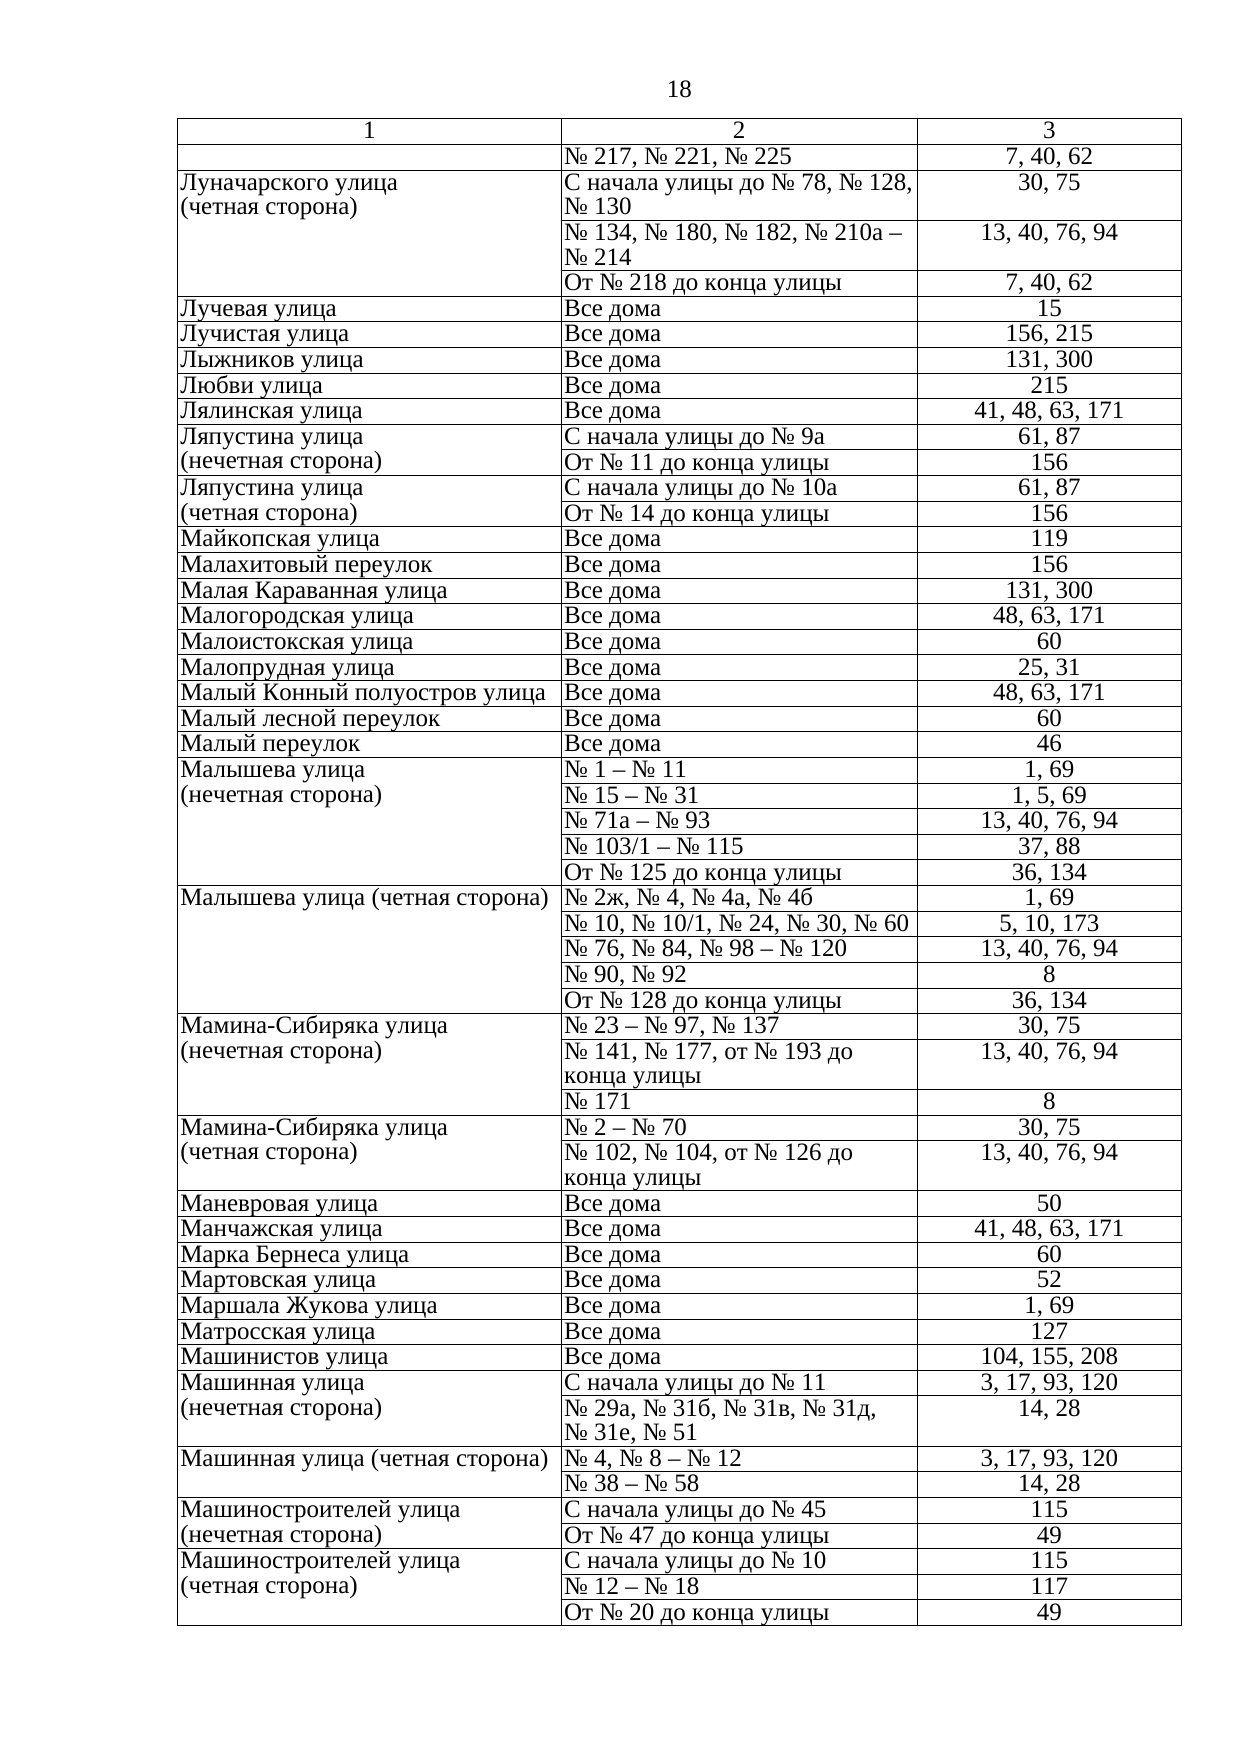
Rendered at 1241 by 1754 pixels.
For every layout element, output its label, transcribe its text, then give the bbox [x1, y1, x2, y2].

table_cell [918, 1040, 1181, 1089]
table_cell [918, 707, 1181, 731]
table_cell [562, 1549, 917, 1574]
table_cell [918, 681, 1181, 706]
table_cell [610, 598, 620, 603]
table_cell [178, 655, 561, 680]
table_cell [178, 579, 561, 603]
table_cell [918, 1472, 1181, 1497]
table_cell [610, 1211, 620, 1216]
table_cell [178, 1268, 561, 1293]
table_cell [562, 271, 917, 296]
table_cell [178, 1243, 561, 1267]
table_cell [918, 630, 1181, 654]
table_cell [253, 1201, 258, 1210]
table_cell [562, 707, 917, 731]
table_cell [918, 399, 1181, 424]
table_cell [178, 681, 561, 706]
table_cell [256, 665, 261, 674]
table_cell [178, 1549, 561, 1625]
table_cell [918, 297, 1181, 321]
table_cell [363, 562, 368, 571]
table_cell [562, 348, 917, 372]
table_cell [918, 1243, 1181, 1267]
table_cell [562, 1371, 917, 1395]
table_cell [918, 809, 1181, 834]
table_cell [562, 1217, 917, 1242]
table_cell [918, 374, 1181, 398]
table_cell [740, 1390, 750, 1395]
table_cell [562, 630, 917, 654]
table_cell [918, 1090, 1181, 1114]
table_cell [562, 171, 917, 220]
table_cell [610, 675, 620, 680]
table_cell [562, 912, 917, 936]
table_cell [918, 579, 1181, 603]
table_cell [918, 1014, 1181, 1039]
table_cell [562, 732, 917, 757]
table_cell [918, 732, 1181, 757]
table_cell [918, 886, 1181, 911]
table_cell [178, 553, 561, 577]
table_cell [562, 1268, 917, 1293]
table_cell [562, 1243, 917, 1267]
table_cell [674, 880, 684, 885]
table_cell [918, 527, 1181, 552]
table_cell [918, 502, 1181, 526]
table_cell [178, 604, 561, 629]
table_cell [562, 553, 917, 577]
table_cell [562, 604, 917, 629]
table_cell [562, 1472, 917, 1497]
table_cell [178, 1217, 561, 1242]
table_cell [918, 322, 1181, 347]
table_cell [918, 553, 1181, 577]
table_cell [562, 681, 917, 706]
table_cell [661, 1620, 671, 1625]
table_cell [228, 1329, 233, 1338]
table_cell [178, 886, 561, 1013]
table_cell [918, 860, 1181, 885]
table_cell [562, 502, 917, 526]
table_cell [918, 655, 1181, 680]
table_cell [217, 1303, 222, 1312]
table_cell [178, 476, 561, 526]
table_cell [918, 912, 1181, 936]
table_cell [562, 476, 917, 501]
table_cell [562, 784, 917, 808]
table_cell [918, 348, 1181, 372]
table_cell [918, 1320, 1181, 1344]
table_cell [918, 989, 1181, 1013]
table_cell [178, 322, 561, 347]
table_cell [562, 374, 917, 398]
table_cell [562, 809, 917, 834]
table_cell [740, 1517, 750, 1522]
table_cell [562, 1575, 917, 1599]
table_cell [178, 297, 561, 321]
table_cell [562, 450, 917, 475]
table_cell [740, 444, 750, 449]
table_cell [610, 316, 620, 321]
table_header 1 [178, 119, 561, 144]
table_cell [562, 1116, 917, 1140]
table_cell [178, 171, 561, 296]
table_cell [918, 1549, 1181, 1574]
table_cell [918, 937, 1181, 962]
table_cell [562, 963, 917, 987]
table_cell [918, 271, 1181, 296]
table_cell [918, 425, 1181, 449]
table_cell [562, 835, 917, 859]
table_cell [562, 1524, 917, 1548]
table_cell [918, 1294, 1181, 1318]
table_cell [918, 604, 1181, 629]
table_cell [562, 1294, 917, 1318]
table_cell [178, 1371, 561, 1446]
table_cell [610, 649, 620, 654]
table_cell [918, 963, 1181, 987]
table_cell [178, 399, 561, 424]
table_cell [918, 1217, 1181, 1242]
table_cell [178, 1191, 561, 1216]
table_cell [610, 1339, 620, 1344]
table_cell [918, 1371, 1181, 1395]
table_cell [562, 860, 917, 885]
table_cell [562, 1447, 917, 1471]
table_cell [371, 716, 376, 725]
table_header 2 [562, 119, 917, 144]
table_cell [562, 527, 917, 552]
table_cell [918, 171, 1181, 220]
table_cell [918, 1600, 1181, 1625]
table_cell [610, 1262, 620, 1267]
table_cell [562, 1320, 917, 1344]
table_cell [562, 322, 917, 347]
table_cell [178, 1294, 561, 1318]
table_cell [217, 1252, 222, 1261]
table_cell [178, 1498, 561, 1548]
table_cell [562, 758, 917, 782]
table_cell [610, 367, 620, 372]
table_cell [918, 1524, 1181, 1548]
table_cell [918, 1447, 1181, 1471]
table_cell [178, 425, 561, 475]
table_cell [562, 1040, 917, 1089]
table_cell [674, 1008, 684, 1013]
table_header 3 [918, 119, 1181, 144]
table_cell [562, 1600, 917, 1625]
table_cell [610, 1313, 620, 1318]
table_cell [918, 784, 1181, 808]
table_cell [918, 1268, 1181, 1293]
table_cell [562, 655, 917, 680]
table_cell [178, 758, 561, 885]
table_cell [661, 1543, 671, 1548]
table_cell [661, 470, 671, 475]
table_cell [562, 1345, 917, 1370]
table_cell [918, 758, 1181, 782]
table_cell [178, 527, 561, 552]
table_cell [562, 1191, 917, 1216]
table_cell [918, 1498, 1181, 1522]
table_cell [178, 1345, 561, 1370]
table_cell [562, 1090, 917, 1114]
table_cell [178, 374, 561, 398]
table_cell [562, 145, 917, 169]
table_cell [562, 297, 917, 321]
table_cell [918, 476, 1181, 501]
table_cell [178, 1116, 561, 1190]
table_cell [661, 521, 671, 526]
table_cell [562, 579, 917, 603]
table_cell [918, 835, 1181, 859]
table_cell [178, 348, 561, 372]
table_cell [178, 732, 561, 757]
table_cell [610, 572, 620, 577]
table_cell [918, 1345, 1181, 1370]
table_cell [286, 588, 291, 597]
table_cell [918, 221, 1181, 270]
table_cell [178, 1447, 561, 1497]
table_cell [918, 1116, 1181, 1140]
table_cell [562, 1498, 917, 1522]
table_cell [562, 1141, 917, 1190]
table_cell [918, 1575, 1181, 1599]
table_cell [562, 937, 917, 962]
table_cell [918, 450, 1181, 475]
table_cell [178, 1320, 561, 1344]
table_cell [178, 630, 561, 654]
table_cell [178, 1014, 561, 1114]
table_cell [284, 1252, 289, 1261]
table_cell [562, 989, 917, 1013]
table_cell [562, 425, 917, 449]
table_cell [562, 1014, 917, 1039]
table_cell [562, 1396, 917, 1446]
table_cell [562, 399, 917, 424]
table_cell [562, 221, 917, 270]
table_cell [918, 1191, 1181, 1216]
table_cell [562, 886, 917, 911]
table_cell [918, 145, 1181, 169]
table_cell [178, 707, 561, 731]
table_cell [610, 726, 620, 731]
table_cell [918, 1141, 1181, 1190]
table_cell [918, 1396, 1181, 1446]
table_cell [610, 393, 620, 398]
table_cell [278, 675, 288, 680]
